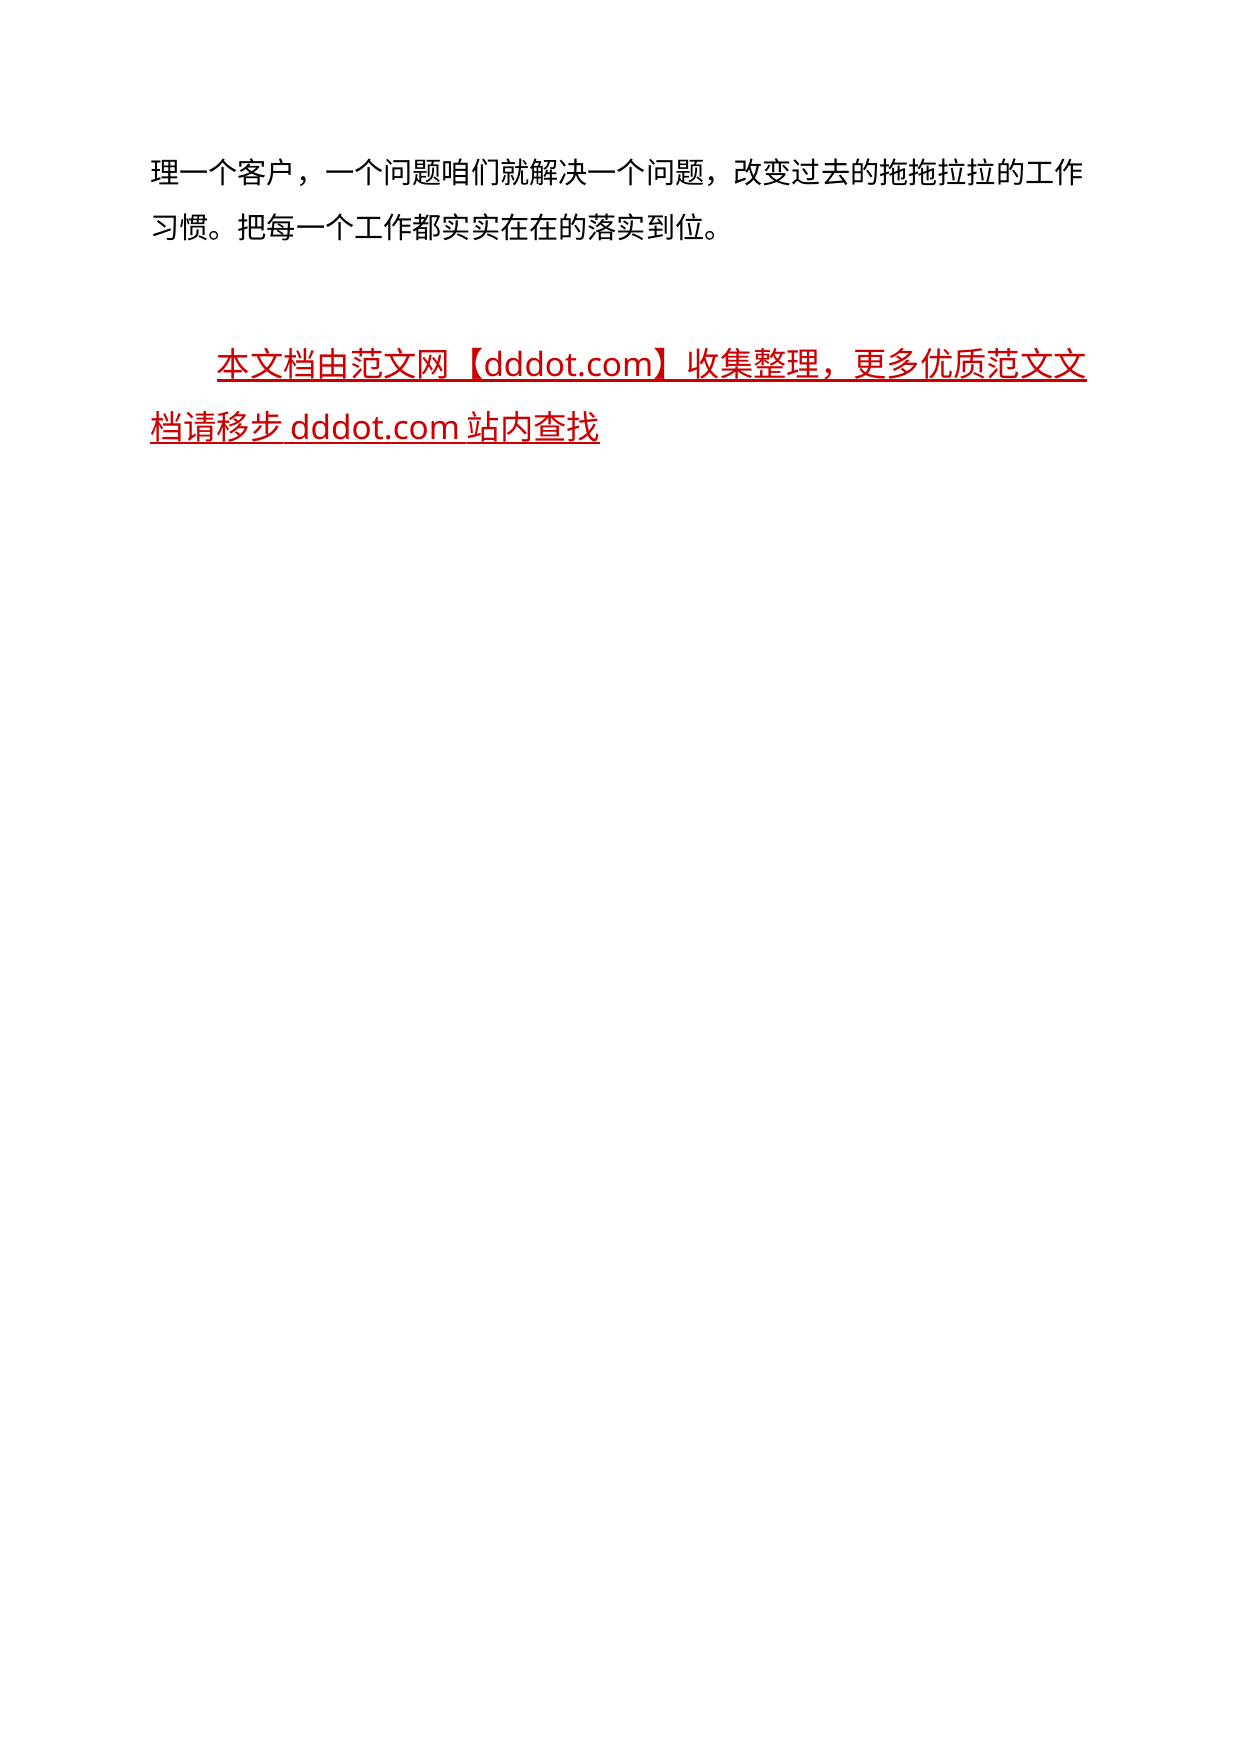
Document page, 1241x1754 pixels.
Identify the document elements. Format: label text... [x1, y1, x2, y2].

text 本文档由范文网【dddot.com】收集整理，更多优质范文文档请移步dddot.com站内查找 [150, 338, 1090, 449]
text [150, 150, 1090, 247]
